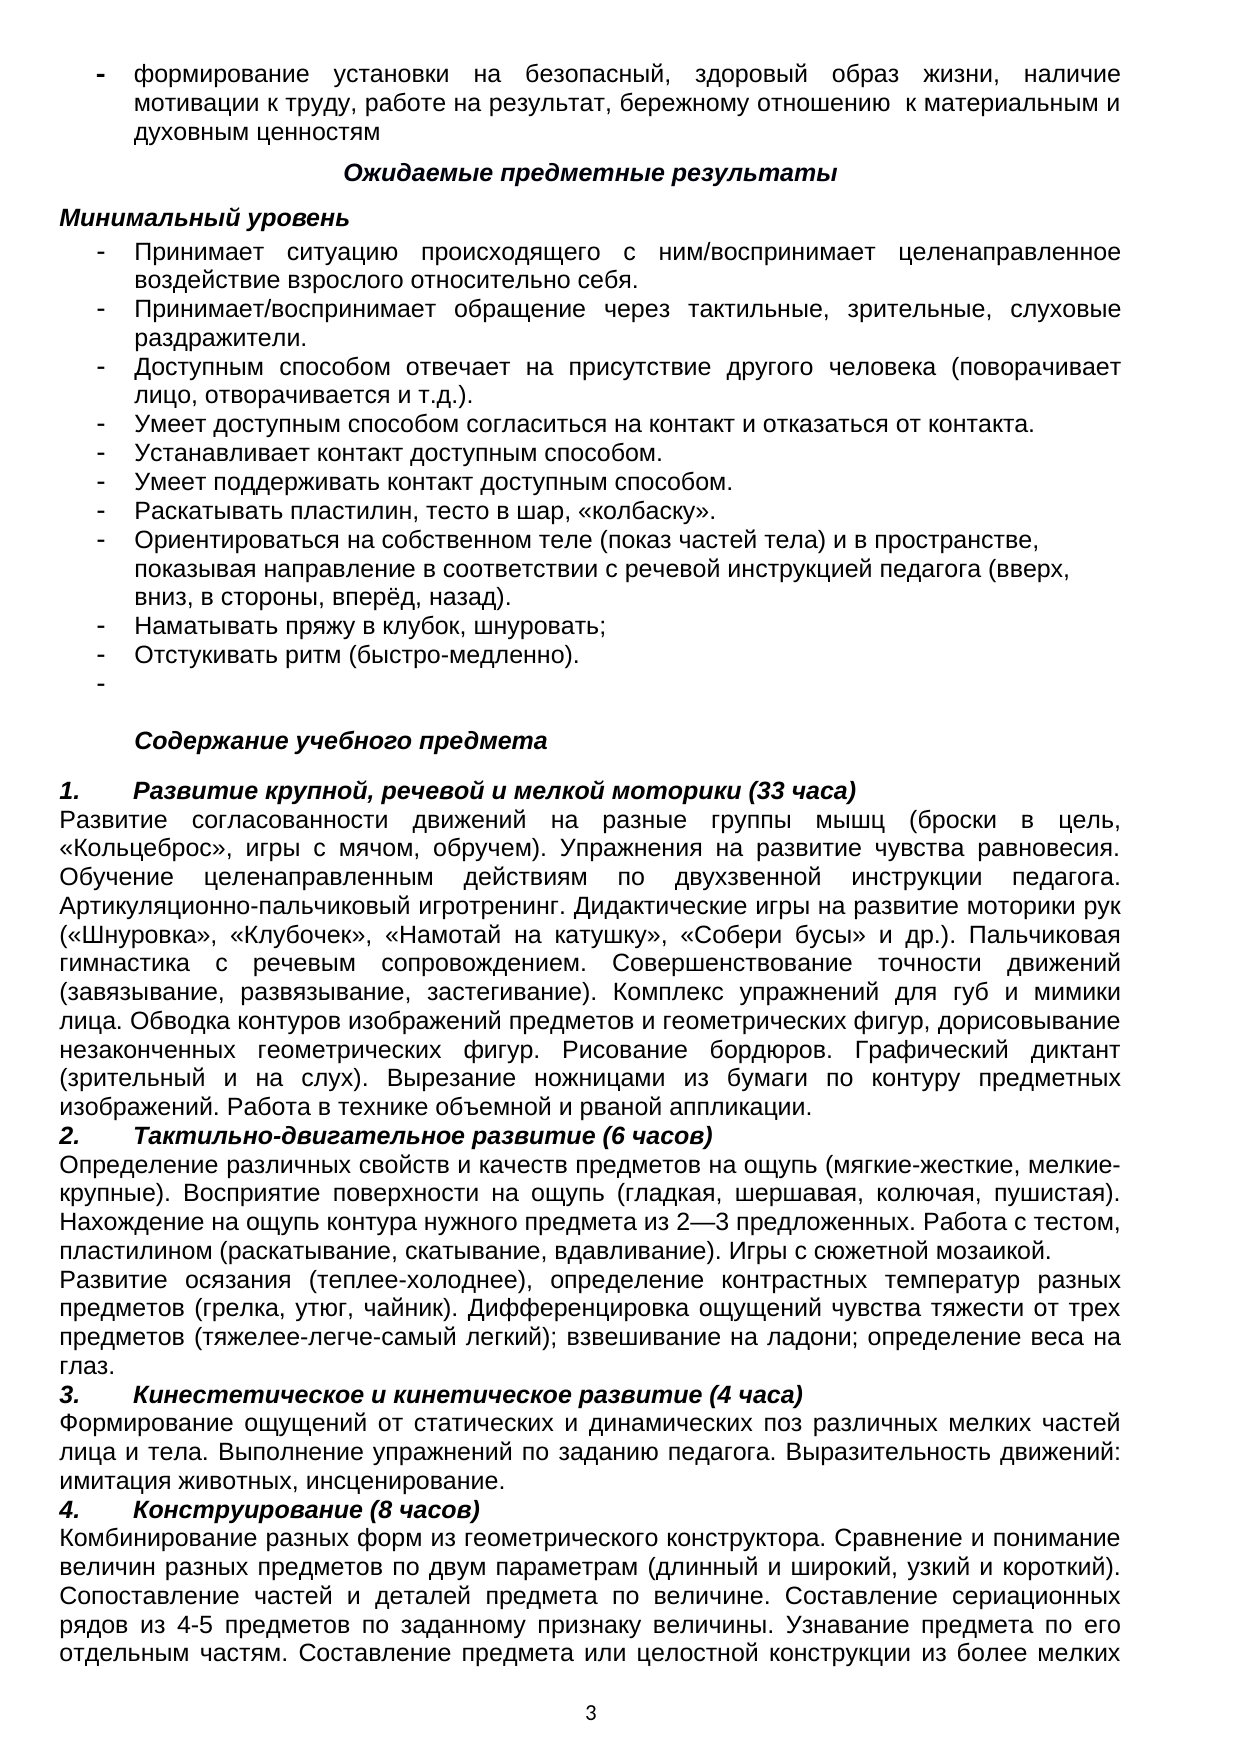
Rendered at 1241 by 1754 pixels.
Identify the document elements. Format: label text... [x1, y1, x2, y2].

text Развитие осязания (теплее-холоднее), определение контрастных температур разных предметов (грелка, утюг, чайник). Дифференцировка ощущений чувства тяжести от трех предметов (тяжелее-легче-самый легкий); взвешивание на ладони; определение веса на глаз. [59, 1265, 1122, 1380]
list Отстукивать ритм (быстро-медленно). [97, 640, 1122, 669]
list Принимает/воспринимает обращение через тактильные, зрительные, слуховые раздражители. [97, 294, 1122, 352]
text Минимальный уровень [59, 203, 1122, 232]
text Развитие согласованности движений на разные группы мышц (броски в цель, «Кольцеброс», игры с мячом, обручем). Упражнения на развитие чувства равновесия. Обучение целенаправленным действиям по двухзвенной инструкции педагога. Артикуляционно-пальчиковый игротренинг. Дидактические игры на развитие моторики рук («Шнуровка», «Клубочек», «Намотай на катушку», «Собери бусы» и др.). Пальчиковая гимнастика с речевым сопровождением. Совершенствование точности движений (завязывание, развязывание, застегивание). Комплекс упражнений для губ и мимики лица. Обводка контуров изображений предметов и геометрических фигур, дорисовывание незаконченных геометрических фигур. Рисование бордюров. Графический диктант (зрительный и на слух). Вырезание ножницами из бумаги по контуру предметных изображений. Работа в технике объемной и рваной аппликации. [59, 805, 1122, 1121]
list формирование установки на безопасный, здоровый образ жизни, наличие мотивации к труду, работе на результат, бережному отношению к материальным и духовным ценностям [96, 59, 1122, 145]
text Ожидаемые предметные результаты [59, 158, 1122, 187]
list Содержание учебного предмета [134, 726, 1122, 755]
list Устанавливает контакт доступным способом. [97, 438, 1122, 467]
list Тактильно-двигательное развитие (6 часов) [59, 1121, 1122, 1150]
list Умеет доступным способом согласиться на контакт и отказаться от контакта. [97, 409, 1122, 438]
list Доступным способом отвечает на присутствие другого человека (поворачивает лицо, отворачивается и т.д.). [97, 352, 1122, 409]
list Раскатывать пластилин, тесто в шар, «колбаску». [97, 496, 1122, 525]
list Умеет поддерживать контакт доступным способом. [97, 467, 1122, 496]
text Определение различных свойств и качеств предметов на ощупь (мягкие-жесткие, мелкие-крупные). Восприятие поверхности на ощупь (гладкая, шершавая, колючая, пушистая). Нахождение на ощупь контура нужного предмета из 2—3 предложенных. Работа с тестом, пластилином (раскатывание, скатывание, вдавливание). Игры с сюжетной мозаикой. [59, 1150, 1122, 1265]
list Развитие крупной, речевой и мелкой моторики (33 часа) [59, 776, 1122, 805]
list Ориентироваться на собственном теле (показ частей тела) и в пространстве, показывая направление в соответствии с речевой инструкцией педагога (вверх, вниз, в стороны, вперёд, назад). [97, 525, 1122, 611]
list Наматывать пряжу в клубок, шнуровать; [97, 611, 1122, 640]
text Формирование ощущений от статических и динамических поз различных мелких частей лица и тела. Выполнение упражнений по заданию педагога. Выразительность движений: имитация животных, инсценирование. [59, 1408, 1122, 1495]
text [59, 1523, 1122, 1667]
list Принимает ситуацию происходящего с ним/воспринимает целенаправленное воздействие взрослого относительно себя. [97, 236, 1122, 294]
list Кинестетическое и кинетическое развитие (4 часа) [59, 1380, 1122, 1408]
list Конструирование (8 часов) [59, 1495, 1122, 1523]
